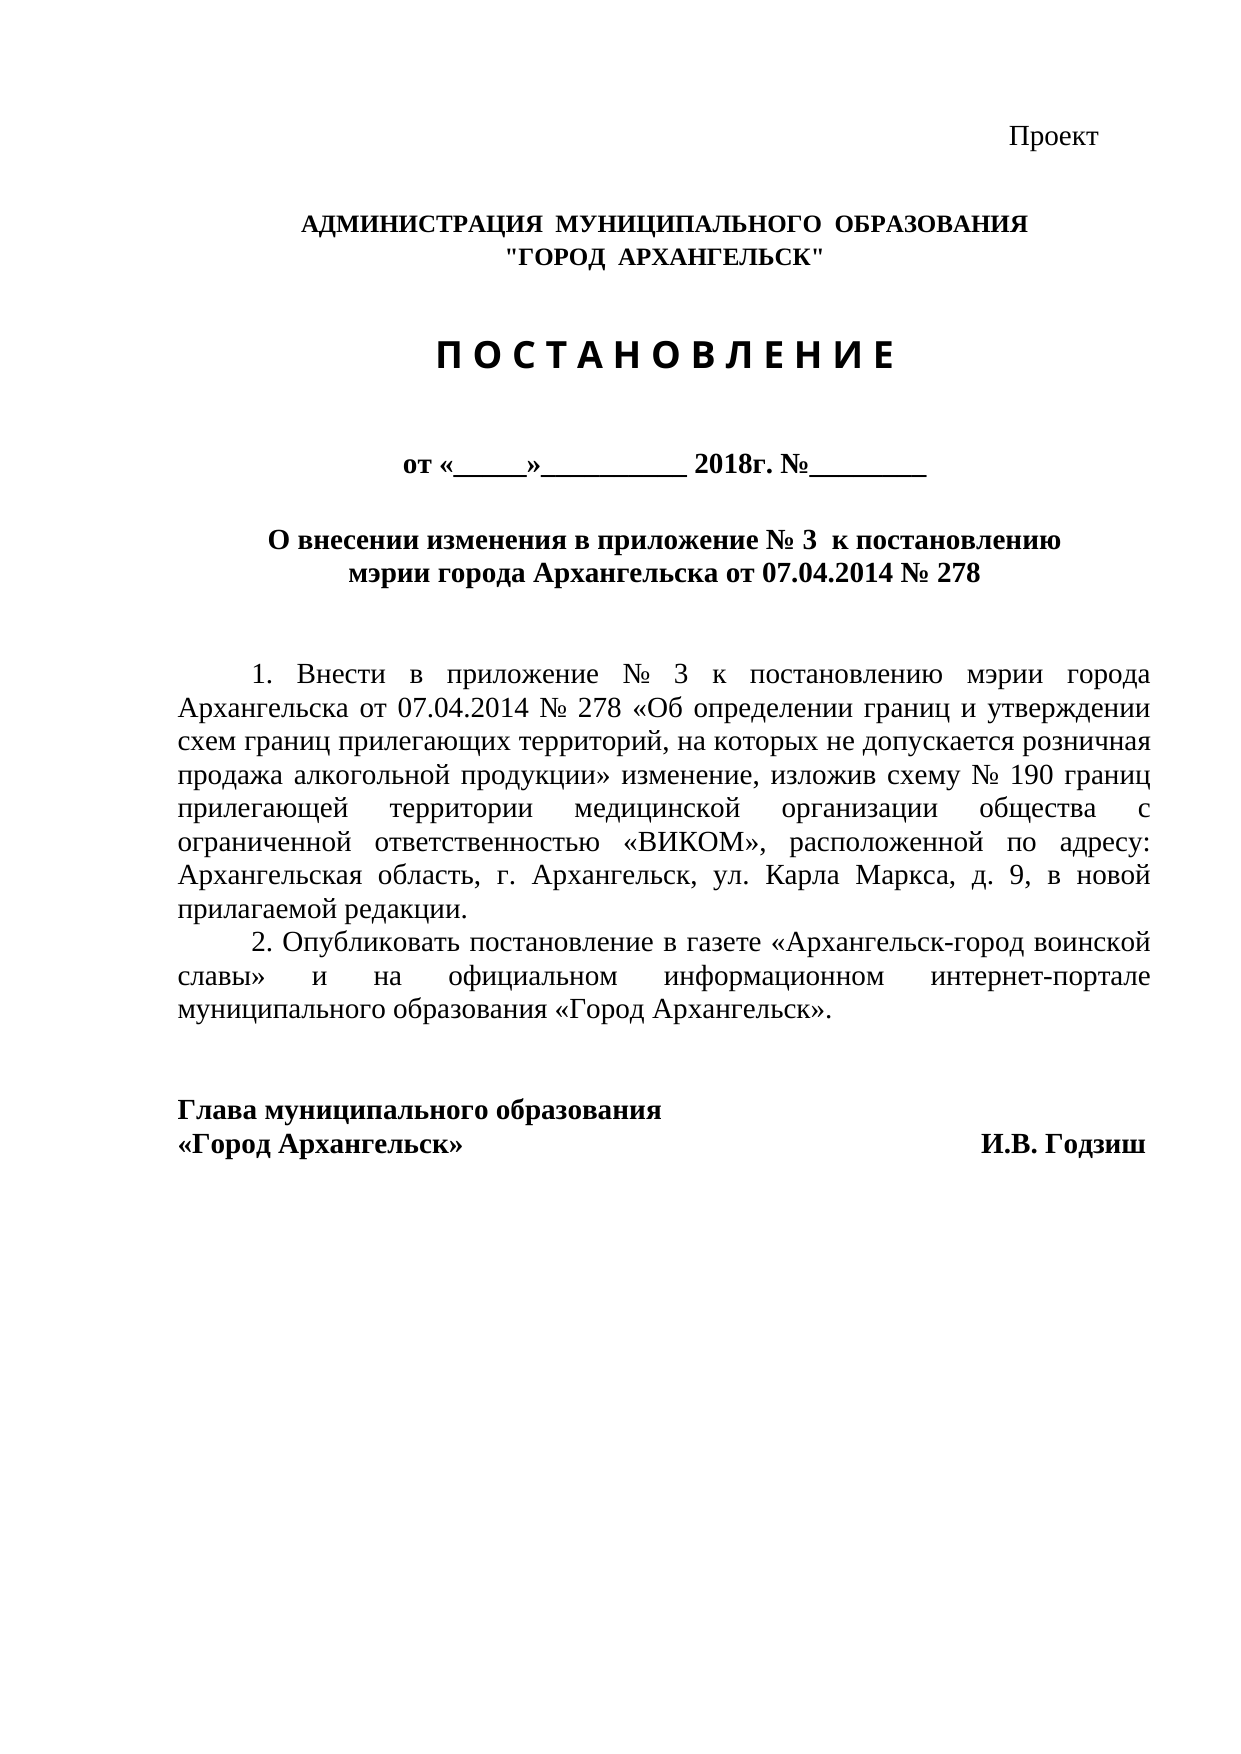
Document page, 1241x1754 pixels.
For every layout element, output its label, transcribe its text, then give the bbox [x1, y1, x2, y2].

subtitle "ГОРОД АРХАНГЕЛЬСК" [177, 237, 1152, 271]
text от «_____»__________ 2018г. №________ [177, 446, 1152, 480]
text Глава муниципального образования [177, 1092, 1152, 1126]
text «Город Архангельск» И.В. Годзиш [177, 1126, 1152, 1159]
text О внесении изменения в приложение № 3 к постановлению [177, 522, 1152, 556]
text 1. Внести в приложение № 3 к постановлению мэрии города Архангельска от 07.04.2014 № 278 «Об определении границ и утверждении схем границ прилегающих территорий, на которых не допускается розничная продажа алкогольной продукции» изменение, изложив схему № 190 границ прилегающей территории медицинской организации общества с ограниченной ответственностью «ВИКОМ», расположенной по адресу: Архангельская область, г. Архангельск, ул. Карла Маркса, д. 9, в новой прилагаемой редакции. [177, 656, 1152, 924]
text мэрии города Архангельска от 07.04.2014 № 278 [177, 556, 1152, 589]
subtitle АДМИНИСТРАЦИЯ МУНИЦИПАЛЬНОГО ОБРАЗОВАНИЯ [177, 204, 1152, 237]
text 2. Опубликовать постановление в газете «Архангельск-город воинской славы» и на официальном информационном интернет-портале муниципального образования «Город Архангельск». [177, 924, 1152, 1025]
text Проект [177, 118, 1152, 152]
subtitle П О С Т А Н О В Л Е Н И Е [177, 328, 1152, 379]
